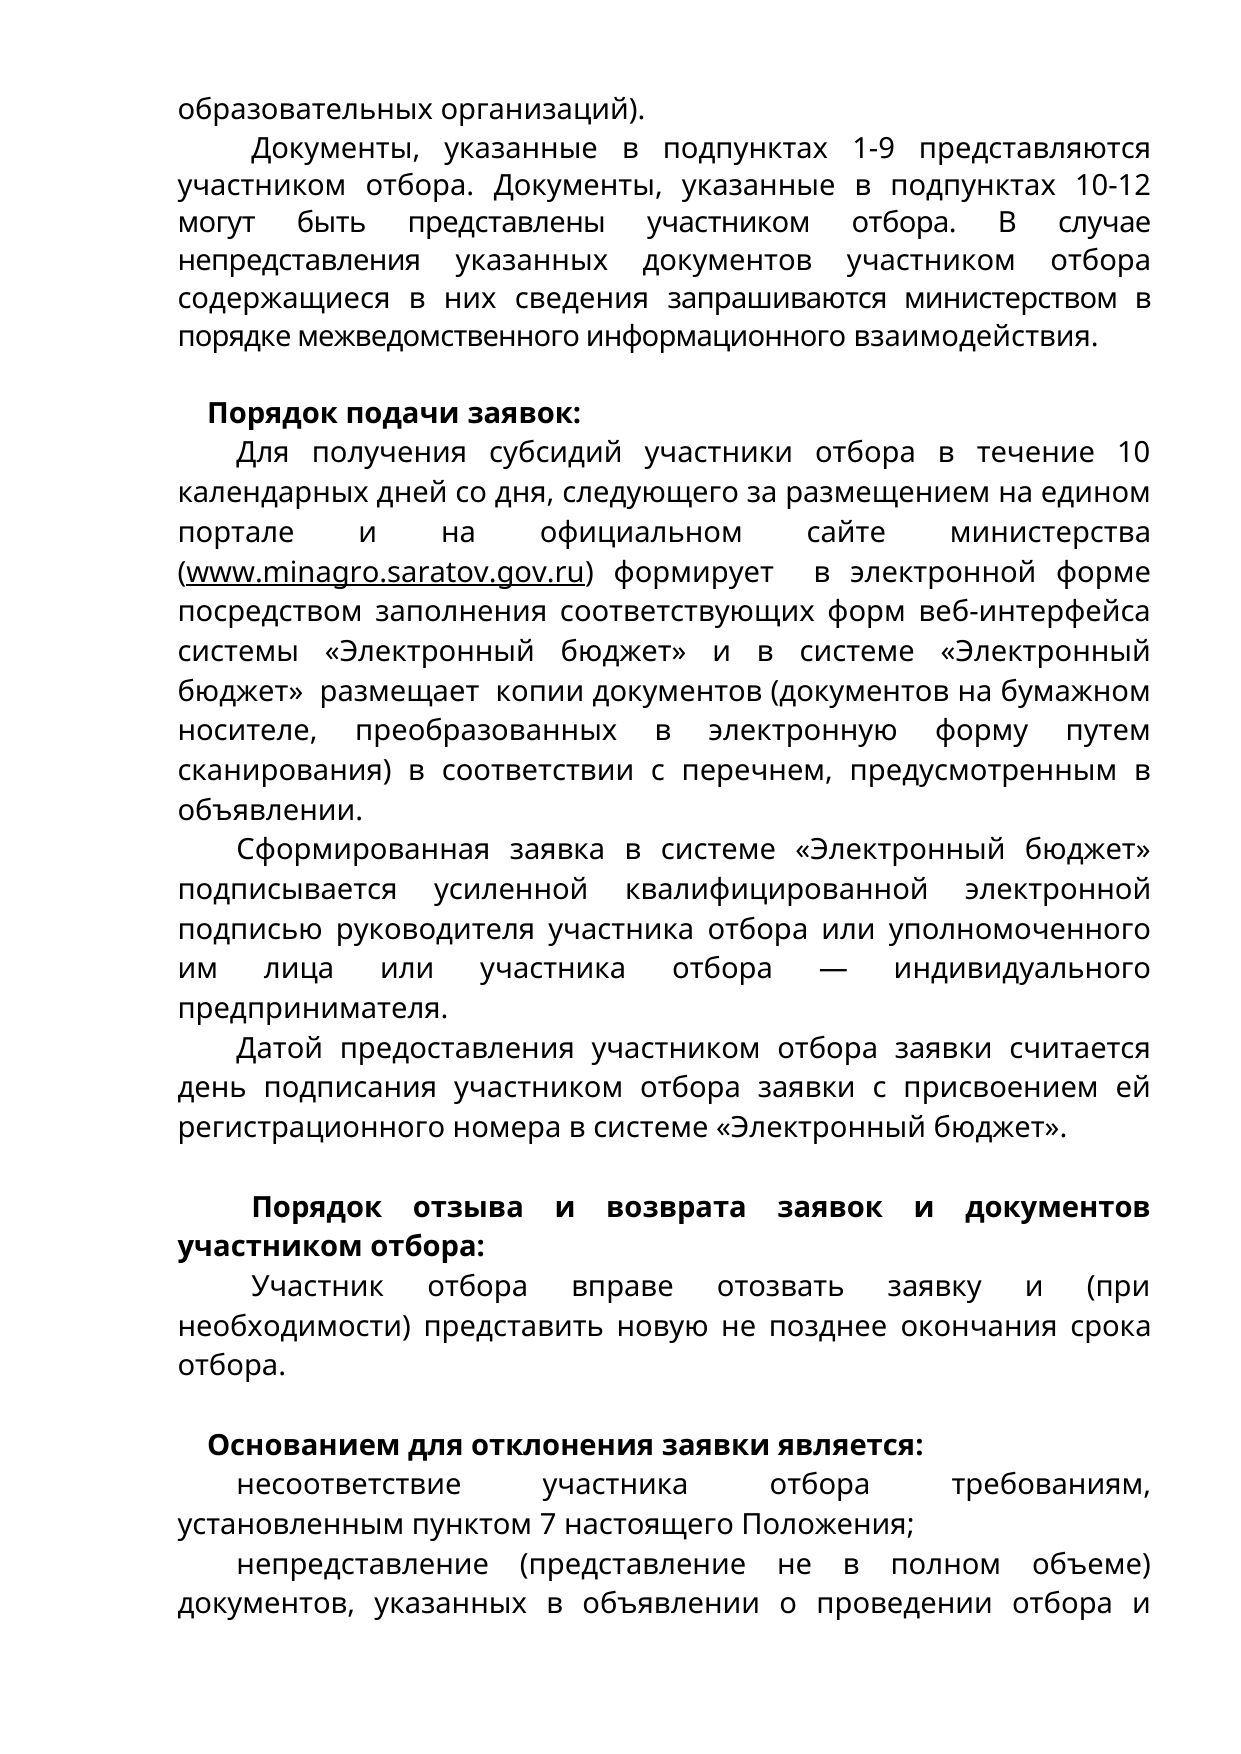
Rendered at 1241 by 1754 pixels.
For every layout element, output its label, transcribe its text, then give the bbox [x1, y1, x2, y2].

text Для получения субсидий участники отбора в течение 10 календарных дней со дня, следующего за размещением на едином портале и на официальном сайте министерства (www.minagro.saratov.gov.ru) формирует в электронной форме посредством заполнения соответствующих форм веб-интерфейса системы «Электронный бюджет» и в системе «Электронный бюджет» размещает копии документов (документов на бумажном носителе, преобразованных в электронную форму путем сканирования) в соответствии с перечнем, предусмотренным в объявлении. [177, 432, 1152, 829]
text Датой предоставления участником отбора заявки считается день подписания участником отбора заявки с присвоением ей регистрационного номера в системе «Электронный бюджет». [177, 1027, 1152, 1146]
text Основанием для отклонения заявки является: [148, 1424, 1152, 1464]
text Порядок отзыва и возврата заявок и документов участником отбора: [177, 1186, 1152, 1265]
text Участник отбора вправе отозвать заявку и (при необходимости) представить новую не позднее окончания срока отбора. [177, 1265, 1152, 1384]
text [177, 89, 1152, 128]
text несоответствие участника отбора требованиям, установленным пунктом 7 настоящего Положения; [177, 1464, 1152, 1543]
text Документы, указанные в подпунктах 1-9 представляются участником отбора. Документы, указанные в подпунктах 10-12 могут быть представлены участником отбора. В случае непредставления указанных документов участником отбора содержащиеся в них сведения запрашиваются министерством в порядке межведомственного информационного взаимодействия. [177, 128, 1152, 354]
text Порядок подачи заявок: [148, 392, 1152, 432]
text Сформированная заявка в системе «Электронный бюджет» подписывается усиленной квалифицированной электронной подписью руководителя участника отбора или уполномоченного им лица или участника отбора — индивидуального предпринимателя. [177, 829, 1152, 1027]
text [177, 1543, 1152, 1622]
